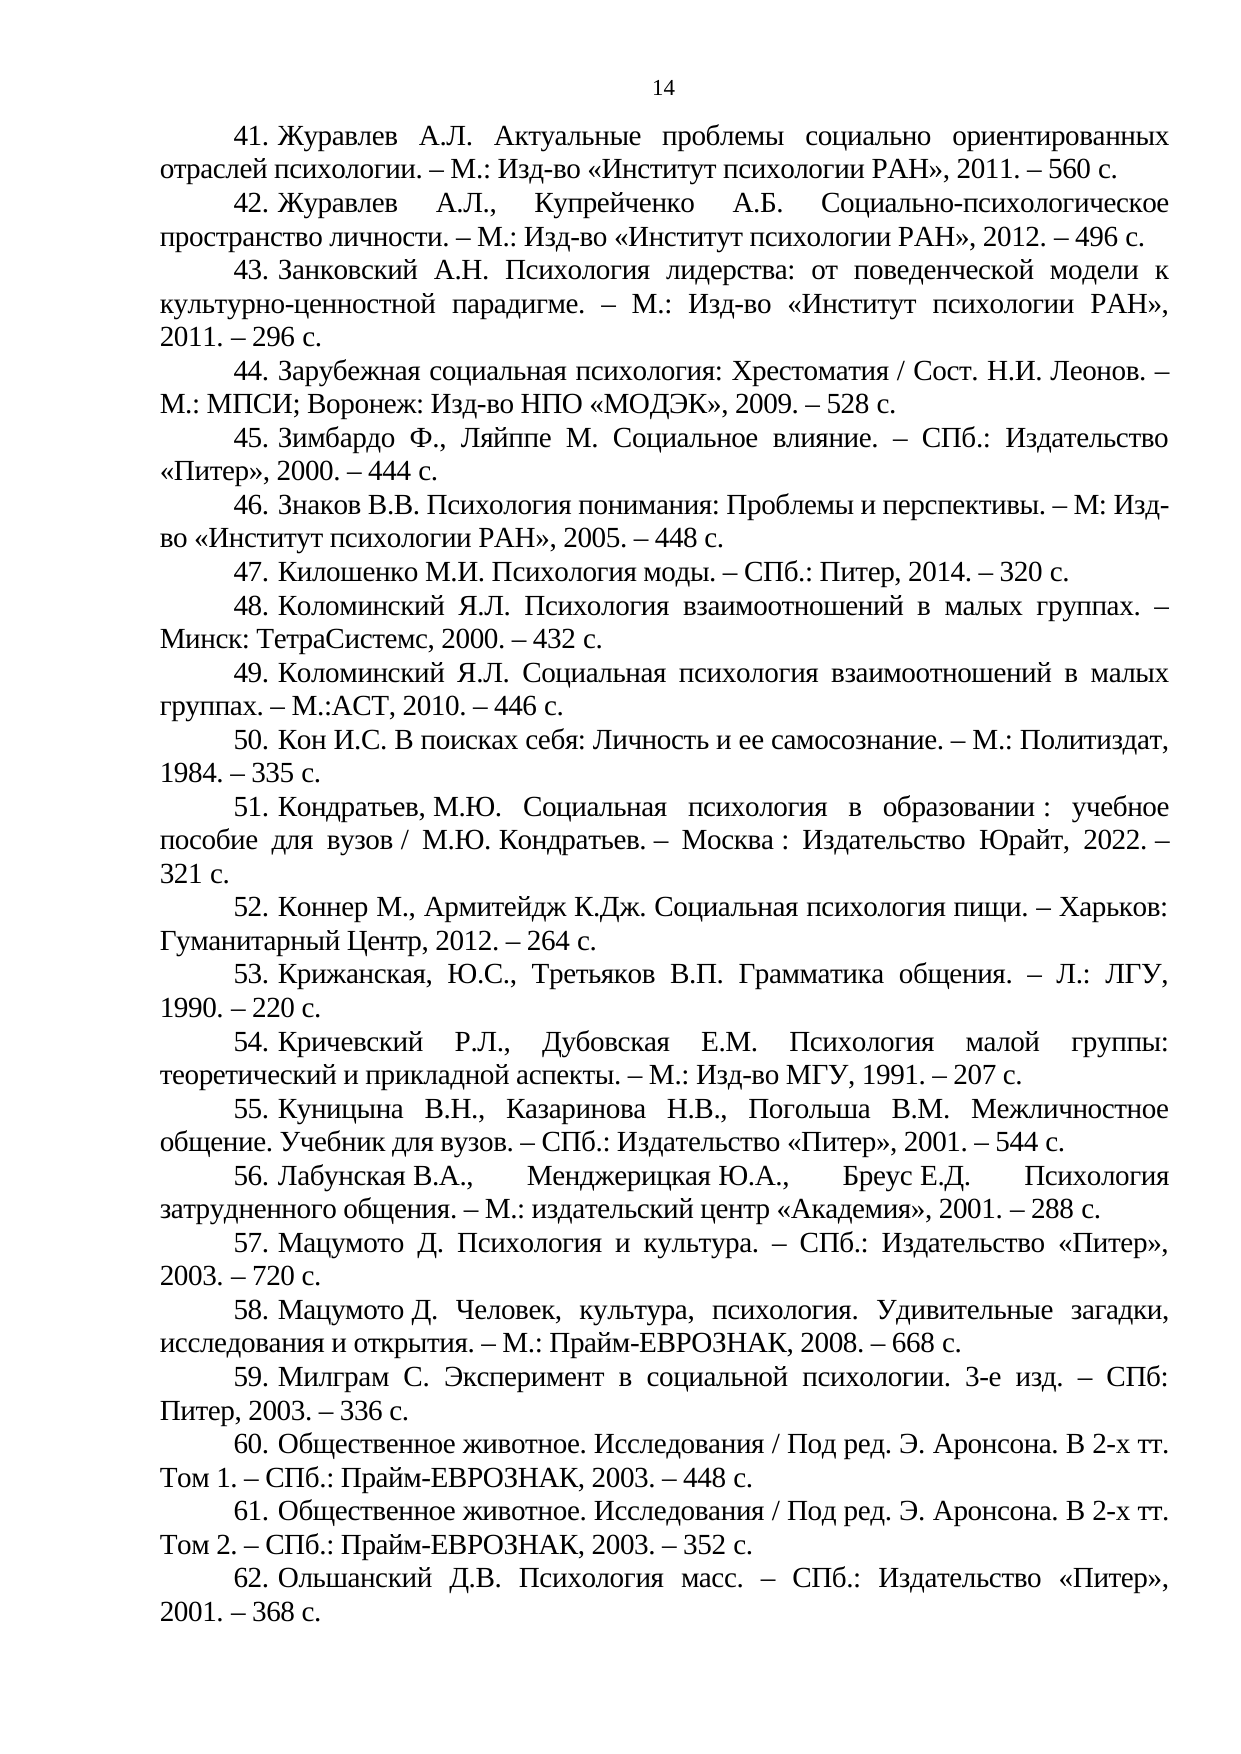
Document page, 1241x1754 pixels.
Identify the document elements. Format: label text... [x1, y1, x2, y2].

list Зарубежная социальная психология: Хрестоматия / Сост. Н.И. Леонов. – М.: МПСИ; Воронеж: Изд-во НПО «МОДЭК», 2009. – 528 с. [159, 353, 1169, 420]
list Общественное животное. Исследования / Под ред. Э. Аронсона. В 2-х тт. Том 1. – СПб.: Прайм-ЕВРОЗНАК, 2003. – 448 с. [159, 1426, 1169, 1493]
list Журавлев А.Л., Купрейченко А.Б. Социально-психологическое пространство личности. – М.: Изд-во «Институт психологии РАН», 2012. – 496 с. [159, 185, 1169, 252]
list Журавлев А.Л. Актуальные проблемы социально ориентированных отраслей психологии. – М.: Изд-во «Институт психологии РАН», 2011. – 560 с. [159, 118, 1169, 185]
list Занковский А.Н. Психология лидерства: от поведенческой модели к культурно-ценностной парадигме. – М.: Изд-во «Институт психологии РАН», 2011. – 296 с. [159, 252, 1169, 353]
list Куницына В.Н., Казаринова Н.В., Погольша В.М. Межличностное общение. Учебник для вузов. – СПб.: Издательство «Питер», 2001. – 544 с. [159, 1091, 1169, 1158]
list Зимбардо Ф., Ляйппе М. Социальное влияние. – СПб.: Издательство «Питер», 2000. – 444 с. [159, 420, 1169, 487]
list Кричевский Р.Л., Дубовская Е.М. Психология малой группы: теоретический и прикладной аспекты. – М.: Изд-во МГУ, 1991. – 207 с. [159, 1024, 1169, 1091]
list Килошенко М.И. Психология моды. – СПб.: Питер, 2014. – 320 с. [159, 554, 1169, 588]
list Мацумото Д. Человек, культура, психология. Удивительные загадки, исследования и открытия. – М.: Прайм-ЕВРОЗНАК, 2008. – 668 с. [159, 1292, 1169, 1359]
list Коннер М., Армитейдж К.Дж. Социальная психология пищи. – Харьков: Гуманитарный Центр, 2012. – 264 с. [159, 889, 1169, 957]
list Кондратьев, М.Ю. Социальная психология в образовании : учебное пособие для вузов / М.Ю. Кондратьев. – Москва : Издательство Юрайт, 2022. – 321 с. [159, 789, 1169, 889]
list Общественное животное. Исследования / Под ред. Э. Аронсона. В 2-х тт. Том 2. – СПб.: Прайм-ЕВРОЗНАК, 2003. – 352 с. [159, 1493, 1169, 1560]
list Милграм С. Эксперимент в социальной психологии. 3-е изд. – СПб: Питер, 2003. – 336 с. [159, 1359, 1169, 1426]
list Знаков В.В. Психология понимания: Проблемы и перспективы. – М: Изд-во «Институт психологии РАН», 2005. – 448 с. [159, 487, 1169, 554]
list Коломинский Я.Л. Социальная психология взаимоотношений в малых группах. – М.:АСТ, 2010. – 446 с. [159, 655, 1169, 722]
list Крижанская, Ю.С., Третьяков В.П. Грамматика общения. – Л.: ЛГУ, 1990. – 220 с. [159, 957, 1169, 1024]
list Мацумото Д. Психология и культура. – СПб.: Издательство «Питер», 2003. – 720 с. [159, 1225, 1169, 1292]
list Коломинский Я.Л. Психология взаимоотношений в малых группах. – Минск: ТетраСистемс, 2000. – 432 с. [159, 588, 1169, 655]
list Кон И.С. В поисках себя: Личность и ее самосознание. – М.: Политиздат, 1984. – 335 с. [159, 722, 1169, 789]
list Ольшанский Д.В. Психология масс. – СПб.: Издательство «Питер», 2001. – 368 с. [159, 1560, 1169, 1627]
list Лабунская В.А., Менджерицкая Ю.А., Бреус Е.Д. Психология затрудненного общения. – М.: издательский центр «Академия», 2001. – 288 с. [159, 1158, 1169, 1225]
